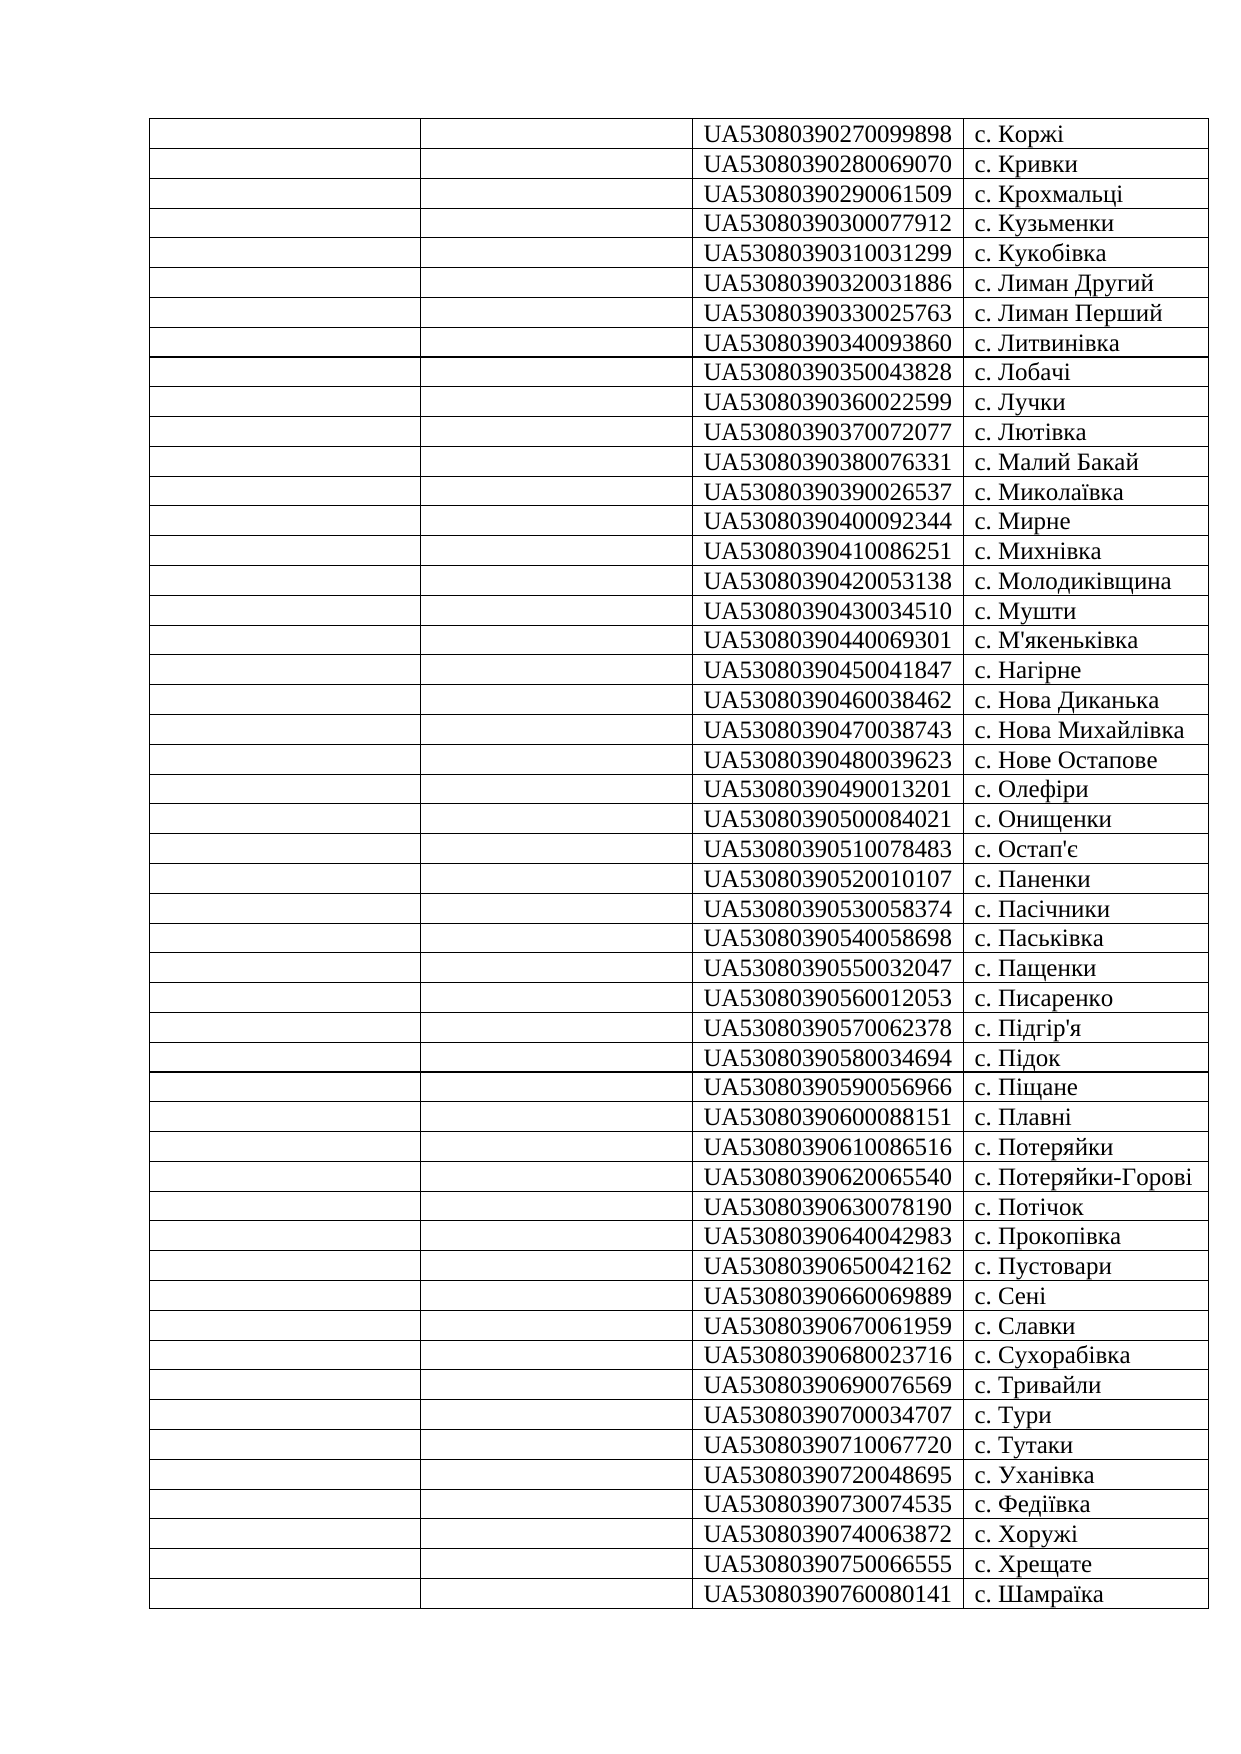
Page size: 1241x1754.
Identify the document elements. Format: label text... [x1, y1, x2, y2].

table_cell UA53080390560012053 [693, 983, 963, 1012]
table_cell [421, 298, 692, 327]
table_cell с. Шамраїка [964, 1579, 1208, 1608]
table_cell [421, 209, 692, 237]
table_cell UA53080390620065540 [693, 1162, 963, 1191]
table_cell [421, 1400, 692, 1429]
table_cell с. Сухорабівка [964, 1341, 1208, 1369]
table_cell с. Потеряйки [964, 1132, 1208, 1161]
table_cell [150, 745, 420, 773]
table_cell UA53080390320031886 [693, 268, 963, 297]
table_cell [150, 179, 420, 207]
table_cell [421, 953, 692, 982]
table_cell [150, 983, 420, 1012]
table_cell UA53080390340093860 [693, 328, 963, 356]
table_cell [150, 566, 420, 595]
table_cell [150, 506, 420, 535]
table_cell [150, 1549, 420, 1578]
table_cell с. Плавні [964, 1102, 1208, 1131]
table_cell [421, 1460, 692, 1488]
table_cell с. Молодиківщина [964, 566, 1208, 595]
table_cell [150, 477, 420, 505]
table_cell [150, 1132, 420, 1161]
table_cell UA53080390520010107 [693, 864, 963, 893]
table_cell с. Кривки [964, 149, 1208, 178]
table_cell [150, 1370, 420, 1399]
table_cell [150, 387, 420, 416]
table_cell [150, 1221, 420, 1250]
table_cell [150, 775, 420, 803]
table_cell [421, 1549, 692, 1578]
table_cell [150, 924, 420, 952]
table_cell с. Лиман Перший [964, 298, 1208, 327]
table_cell [150, 1460, 420, 1488]
table_cell с. Писаренко [964, 983, 1208, 1012]
table_cell с. Кукобівка [964, 238, 1208, 267]
table_cell с. Кузьменки [964, 209, 1208, 237]
table_cell [150, 1251, 420, 1280]
table_cell [421, 924, 692, 952]
table_cell [150, 1162, 420, 1191]
table_cell UA53080390300077912 [693, 209, 963, 237]
table_cell UA53080390670061959 [693, 1311, 963, 1339]
table_cell [421, 358, 692, 386]
table_cell с. Федіївка [964, 1490, 1208, 1518]
table_cell [150, 119, 420, 148]
table_cell UA53080390590056966 [693, 1073, 963, 1101]
table_cell UA53080390740063872 [693, 1519, 963, 1548]
table_cell [421, 745, 692, 773]
table_cell [421, 685, 692, 714]
table_cell с. Потеряйки-Горові [964, 1162, 1208, 1191]
table_cell [421, 983, 692, 1012]
table_cell [421, 179, 692, 207]
table_cell UA53080390500084021 [693, 804, 963, 833]
table_cell с. Потічок [964, 1192, 1208, 1220]
table_cell с. Остап'є [964, 834, 1208, 863]
table_cell с. Литвинівка [964, 328, 1208, 356]
table_cell с. Миколаївка [964, 477, 1208, 505]
table_cell с. Хоружі [964, 1519, 1208, 1548]
table_cell UA53080390380076331 [693, 447, 963, 476]
table_cell с. Сені [964, 1281, 1208, 1310]
table_cell [421, 119, 692, 148]
table_cell [421, 477, 692, 505]
table_cell UA53080390360022599 [693, 387, 963, 416]
table_cell [150, 834, 420, 863]
table_cell [421, 566, 692, 595]
table_cell UA53080390700034707 [693, 1400, 963, 1429]
table_cell с. Михнівка [964, 536, 1208, 565]
table_cell [421, 1579, 692, 1608]
table_cell [150, 1311, 420, 1339]
table_cell UA53080390730074535 [693, 1490, 963, 1518]
table_cell UA53080390420053138 [693, 566, 963, 595]
table_cell UA53080390690076569 [693, 1370, 963, 1399]
table_cell [421, 417, 692, 446]
table_cell [150, 715, 420, 744]
table_cell с. Уханівка [964, 1460, 1208, 1488]
table_cell с. Лобачі [964, 358, 1208, 386]
table_cell UA53080390330025763 [693, 298, 963, 327]
table_cell [421, 655, 692, 684]
table_cell [150, 685, 420, 714]
table_cell [150, 417, 420, 446]
table_cell [421, 775, 692, 803]
table_cell [421, 1519, 692, 1548]
table_cell с. Лучки [964, 387, 1208, 416]
table_cell с. Славки [964, 1311, 1208, 1339]
table_cell [150, 1579, 420, 1608]
table_cell [150, 1073, 420, 1101]
table_cell [150, 209, 420, 237]
table_cell с. Прокопівка [964, 1221, 1208, 1250]
table_cell UA53080390580034694 [693, 1043, 963, 1071]
table_cell [421, 447, 692, 476]
table_cell UA53080390530058374 [693, 894, 963, 922]
table_cell UA53080390710067720 [693, 1430, 963, 1459]
table_cell UA53080390430034510 [693, 596, 963, 624]
table_cell [421, 1162, 692, 1191]
table_cell [150, 268, 420, 297]
table_cell [421, 1192, 692, 1220]
table_cell UA53080390660069889 [693, 1281, 963, 1310]
table_cell [421, 1251, 692, 1280]
table_cell [150, 1192, 420, 1220]
table_cell с. Паненки [964, 864, 1208, 893]
table_cell [421, 149, 692, 178]
table_cell с. Хрещате [964, 1549, 1208, 1578]
table_cell [421, 894, 692, 922]
table_cell [421, 1281, 692, 1310]
table_cell [421, 626, 692, 654]
table_cell с. Малий Бакай [964, 447, 1208, 476]
table_cell с. Лиман Другий [964, 268, 1208, 297]
table_cell [150, 1043, 420, 1071]
table_cell с. Тривайли [964, 1370, 1208, 1399]
table_cell с. Нове Остапове [964, 745, 1208, 773]
table_cell UA53080390480039623 [693, 745, 963, 773]
table_cell UA53080390440069301 [693, 626, 963, 654]
table_cell UA53080390290061509 [693, 179, 963, 207]
table_cell [150, 238, 420, 267]
table_cell с. Підгір'я [964, 1013, 1208, 1042]
table_cell с. Нова Михайлівка [964, 715, 1208, 744]
table_cell [421, 536, 692, 565]
table_cell с. Паськівка [964, 924, 1208, 952]
table_cell UA53080390280069070 [693, 149, 963, 178]
table_cell с. Нова Диканька [964, 685, 1208, 714]
table_cell UA53080390570062378 [693, 1013, 963, 1042]
table_cell UA53080390270099898 [693, 119, 963, 148]
table_cell UA53080390350043828 [693, 358, 963, 386]
table_cell UA53080390650042162 [693, 1251, 963, 1280]
table_cell [150, 1490, 420, 1518]
table_cell с. Лютівка [964, 417, 1208, 446]
table_cell [150, 894, 420, 922]
table_cell UA53080390370072077 [693, 417, 963, 446]
table_cell с. Пасічники [964, 894, 1208, 922]
table_cell UA53080390460038462 [693, 685, 963, 714]
table_cell [421, 804, 692, 833]
table_cell [150, 1281, 420, 1310]
table_cell UA53080390720048695 [693, 1460, 963, 1488]
table_cell [150, 1102, 420, 1131]
table_cell UA53080390610086516 [693, 1132, 963, 1161]
table_cell [150, 1400, 420, 1429]
table_cell UA53080390390026537 [693, 477, 963, 505]
table_cell [150, 953, 420, 982]
table_cell [150, 358, 420, 386]
table_cell с. Онищенки [964, 804, 1208, 833]
table_cell [150, 655, 420, 684]
table_cell [421, 1370, 692, 1399]
table_cell [150, 447, 420, 476]
table_cell [421, 715, 692, 744]
table_cell с. Крохмальці [964, 179, 1208, 207]
table_cell с. Тутаки [964, 1430, 1208, 1459]
table_cell UA53080390540058698 [693, 924, 963, 952]
table_cell [421, 1221, 692, 1250]
table_cell с. Олефіри [964, 775, 1208, 803]
table_cell [421, 1073, 692, 1101]
table_cell UA53080390750066555 [693, 1549, 963, 1578]
table_cell [421, 1430, 692, 1459]
table_cell с. Пащенки [964, 953, 1208, 982]
table_cell [421, 238, 692, 267]
table_cell [150, 536, 420, 565]
table_cell с. М'якеньківка [964, 626, 1208, 654]
table_cell UA53080390400092344 [693, 506, 963, 535]
table_cell UA53080390550032047 [693, 953, 963, 982]
table_cell UA53080390640042983 [693, 1221, 963, 1250]
table_cell [421, 834, 692, 863]
table_cell UA53080390760080141 [693, 1579, 963, 1608]
table_cell [421, 1013, 692, 1042]
table_cell [150, 298, 420, 327]
table_cell UA53080390450041847 [693, 655, 963, 684]
table_cell с. Нагірне [964, 655, 1208, 684]
table_cell [150, 1013, 420, 1042]
table_cell [421, 1043, 692, 1071]
table_cell [421, 506, 692, 535]
table_cell [421, 328, 692, 356]
table_cell [150, 864, 420, 893]
table_cell с. Піщане [964, 1073, 1208, 1101]
table_cell UA53080390680023716 [693, 1341, 963, 1369]
table_cell UA53080390470038743 [693, 715, 963, 744]
table_cell [150, 626, 420, 654]
table_cell [421, 268, 692, 297]
table_cell [150, 149, 420, 178]
table_cell [150, 1430, 420, 1459]
table_cell [150, 596, 420, 624]
table_cell [421, 596, 692, 624]
table_cell [421, 387, 692, 416]
table_cell [421, 1490, 692, 1518]
table_cell UA53080390510078483 [693, 834, 963, 863]
table_cell UA53080390630078190 [693, 1192, 963, 1220]
table_cell [421, 864, 692, 893]
table_cell [421, 1341, 692, 1369]
table_cell [421, 1102, 692, 1131]
table_cell UA53080390490013201 [693, 775, 963, 803]
table_cell [150, 328, 420, 356]
table_cell с. Тури [964, 1400, 1208, 1429]
table_cell UA53080390410086251 [693, 536, 963, 565]
table_cell с. Мирне [964, 506, 1208, 535]
table_cell [150, 804, 420, 833]
table_cell с. Коржі [964, 119, 1208, 148]
table_cell [421, 1311, 692, 1339]
table_cell [150, 1341, 420, 1369]
table_cell UA53080390600088151 [693, 1102, 963, 1131]
table_cell с. Підок [964, 1043, 1208, 1071]
table_cell с. Пустовари [964, 1251, 1208, 1280]
table_cell [150, 1519, 420, 1548]
table_cell с. Мушти [964, 596, 1208, 624]
table_cell [421, 1132, 692, 1161]
table_cell UA53080390310031299 [693, 238, 963, 267]
